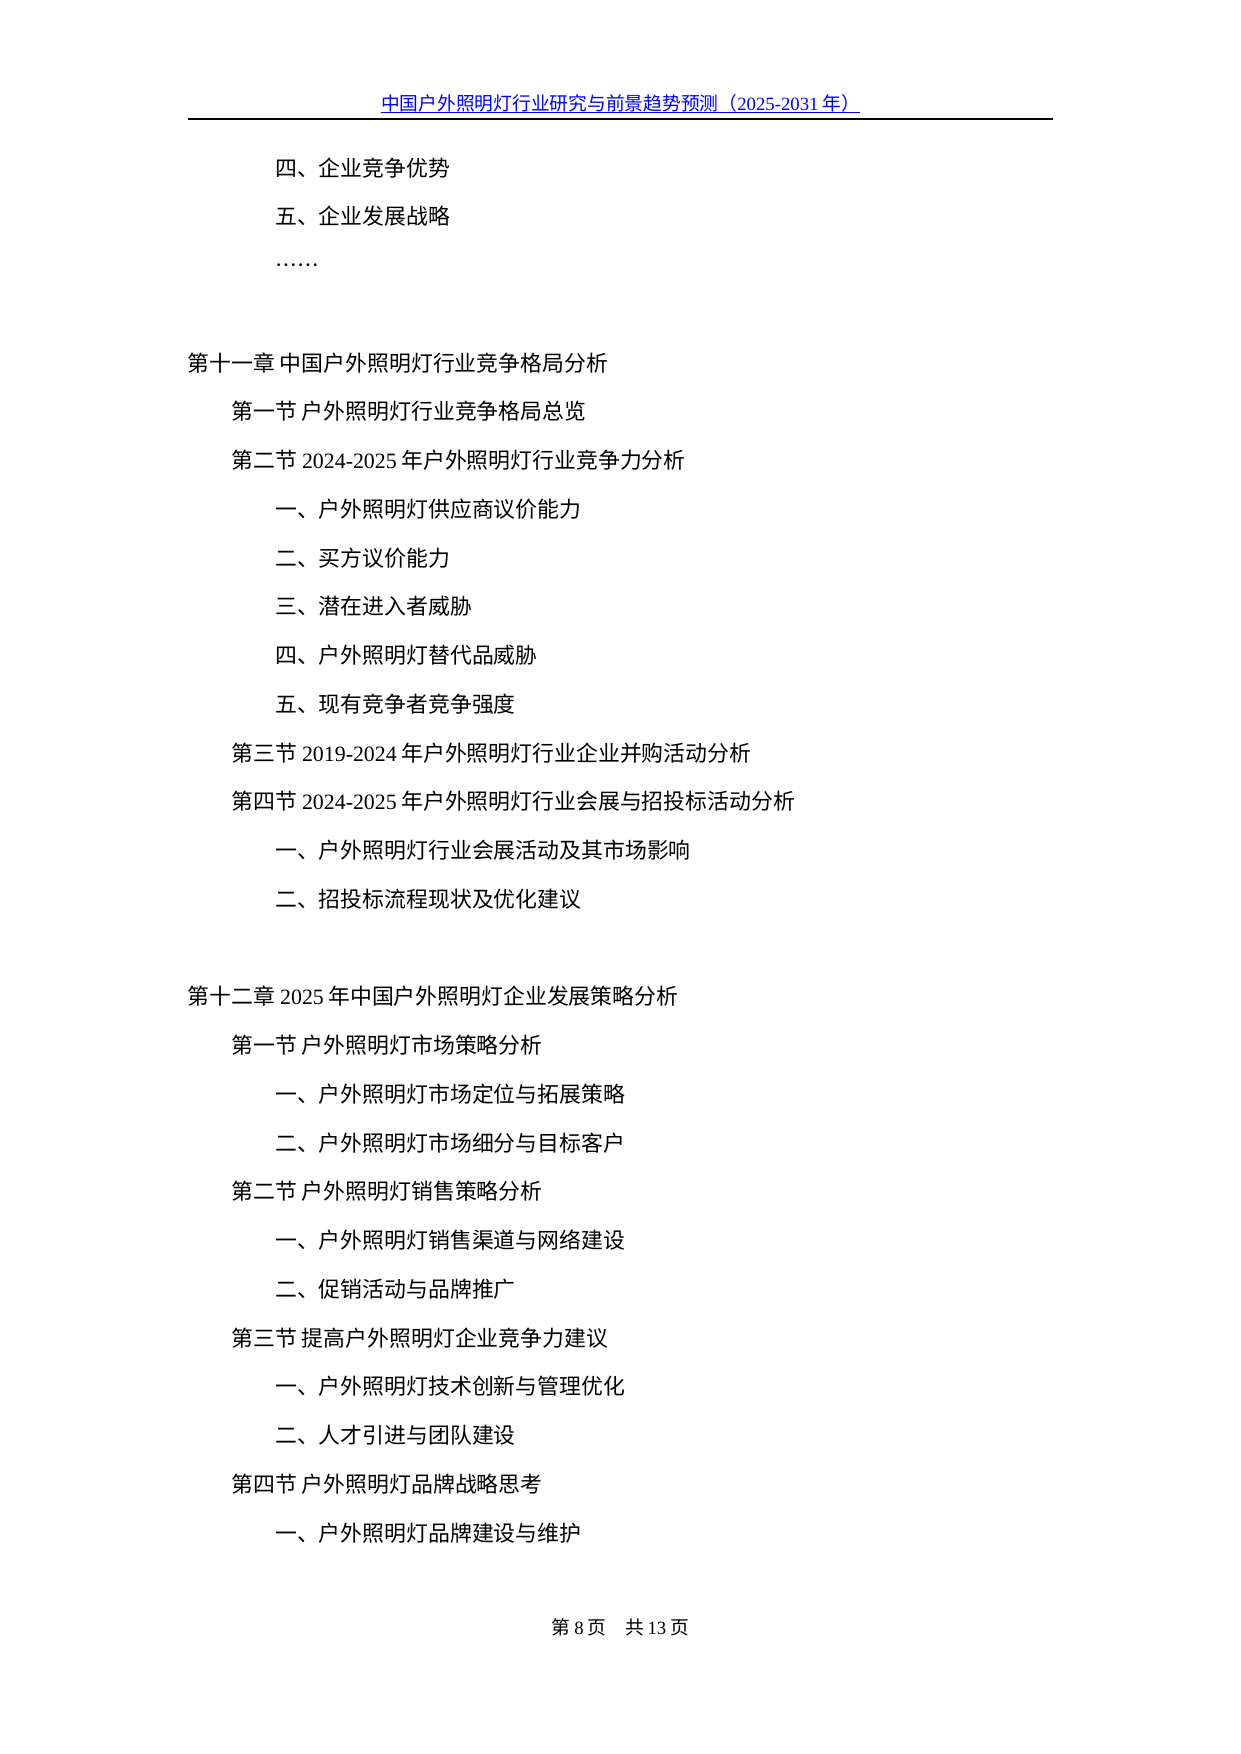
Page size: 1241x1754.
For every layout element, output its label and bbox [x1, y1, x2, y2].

text [187, 150, 1053, 1548]
